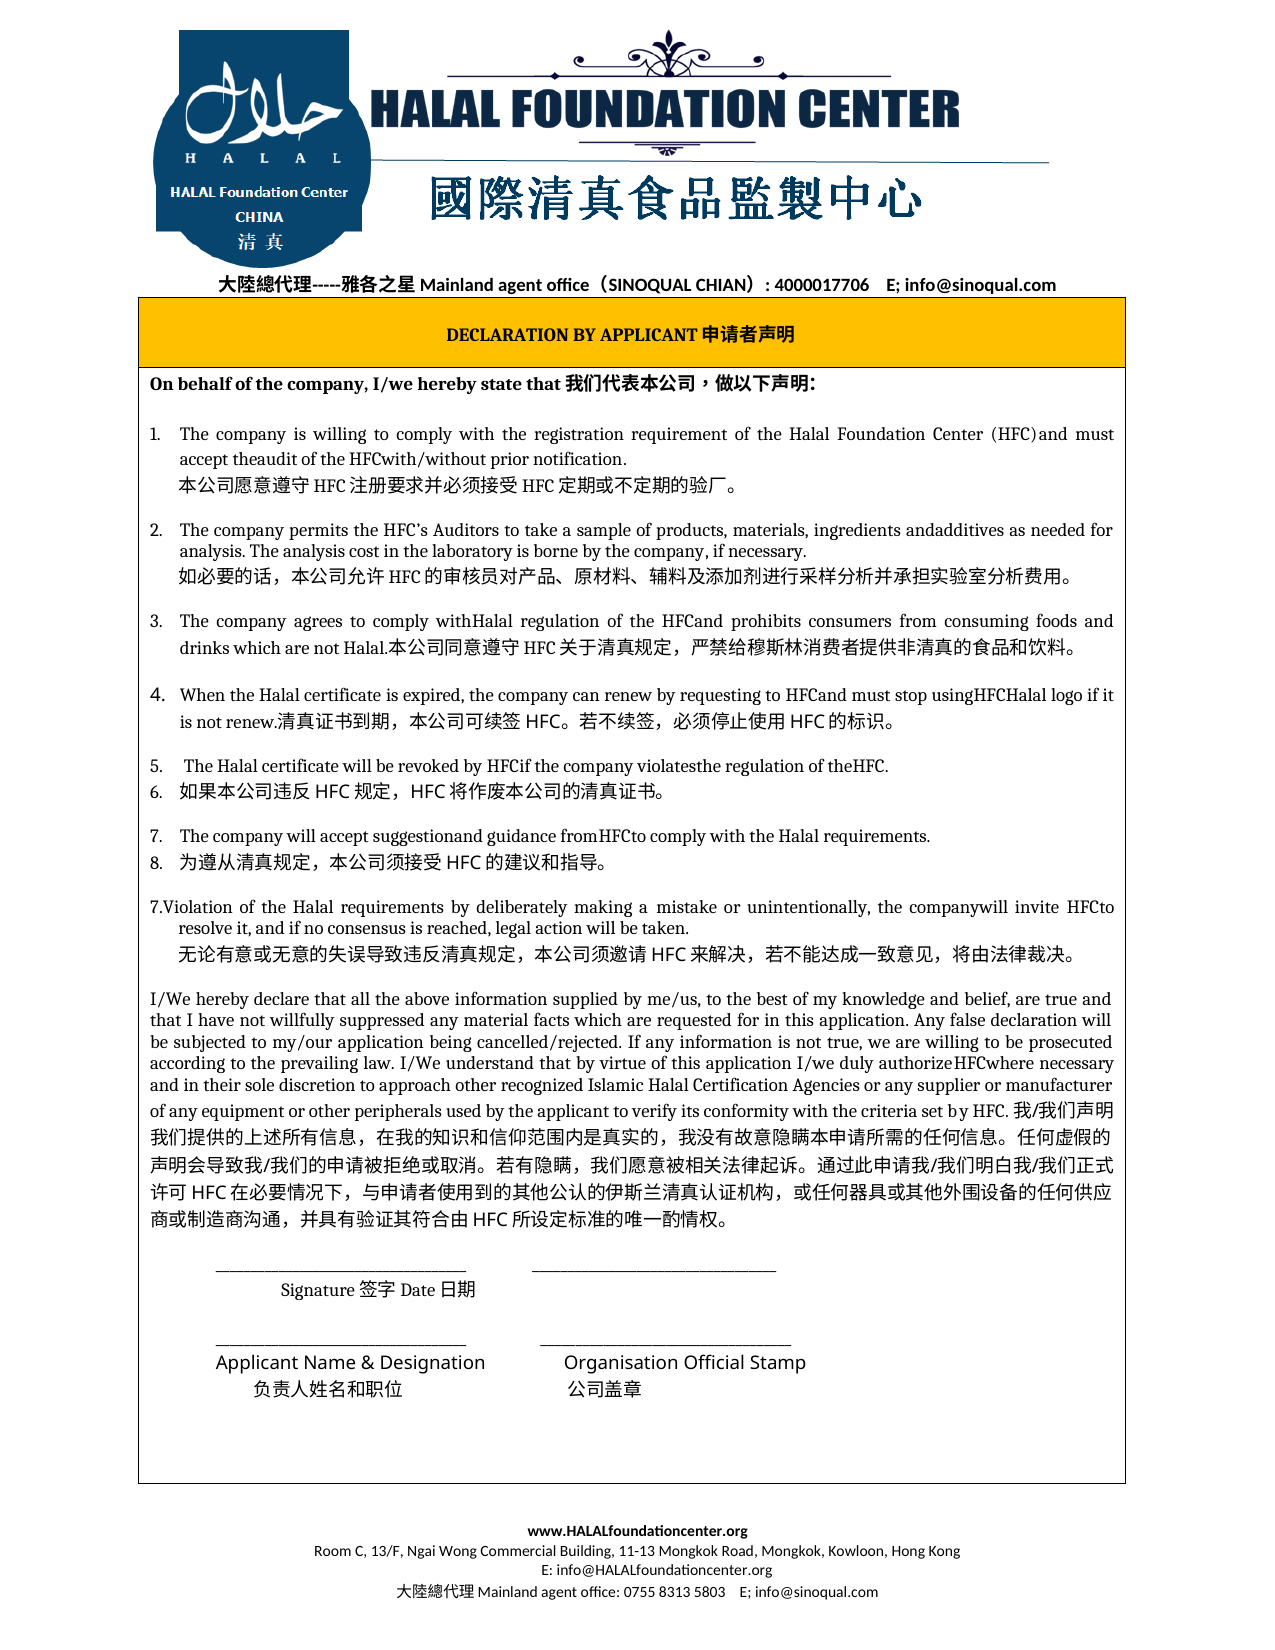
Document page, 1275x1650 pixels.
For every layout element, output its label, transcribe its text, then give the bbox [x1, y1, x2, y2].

table_cell On behalf of the company, I/we hereby state that我们代表本公司，做以下声明： The company is willing to comply with the registration requirement of the Halal Foundation Center (HFC)and must accept theaudit of the HFCwith/without prior notification. 本公司愿意遵守HFC注册要求并必须接受HFC定期或不定期的验厂。 The company permits the HFC’s Auditors to take a sample of products, materials, ingredients andadditives as needed for analysis. The analysis cost in the laboratory is borne by the company, if necessary. 如必要的话，本公司允许HFC的审核员对产品、原材料、辅料及添加剂进行采样分析并承担实验室分析费用。 The company agrees to comply withHalal regulation of the HFCand prohibits consumers from consuming foods and drinks which are not Halal.本公司同意遵守HFC关于清真规定，严禁给穆斯林消费者提供非清真的食品和饮料。 When the Halal certificate is expired, the company can renew by requesting to HFCand must stop usingHFCHalal logo if it is not renew.清真证书到期，本公司可续签HFC。若不续签，必须停止使用HFC的标识。 The Halal certificate will be revoked by HFCif the company violatesthe regulation of theHFC. 如果本公司违反HFC规定，HFC将作废本公司的清真证书。 The company will accept suggestionand guidance fromHFCto comply with the Halal requirements. 为遵从清真规定，本公司须接受HFC的建议和指导。 7.Violation of the Halal requirements by deliberately making a mistake or unintentionally, the companywill invite HFCto resolve it, and if no consensus is reached, legal action will be taken. 无论有意或无意的失误导致违反清真规定，本公司须邀请HFC来解决，若不能达成一致意见，将由法律裁决。 I/We hereby declare that all the above information supplied by me/us, to the best of my knowledge and belief, are true and that I have not willfully suppressed any material facts which are requested for in this application. Any false declaration will be subjected to my/our application being cancelled/rejected. If any information is not true, we are willing to be prosecuted according to the prevailing law. I/We understand that by virtue of this application I/we duly authorizeHFCwhere necessary and in their sole discretion to approach other recognized Islamic Halal Certification Agencies or any supplier or manufacturer of any equipment or other peripherals used by the applicant to verify its conformity with the criteria set by HFC. 我/我们声明我们提供的上述所有信息，在我的知识和信仰范围内是真实的，我没有故意隐瞒本申请所需的任何信息。任何虚假的声明会导致我/我们的申请被拒绝或取消。若有隐瞒，我们愿意被相关法律起诉。通过此申请我/我们明白我/我们正式许可HFC在必要情况下，与申请者使用到的其他公认的伊斯兰清真认证机构，或任何器具或其他外围设备的任何供应商或制造商沟通，并具有验证其符合由HFC所设定标准的唯一酌情权。 ____________________________________ ___________________________________ Signature 签字Date日期 ____________________________________ ____________________________________ Applicant Name & Designation Organisation Official Stamp 负责人姓名和职位 公司盖章 [139, 368, 1125, 1482]
table_header [139, 298, 1125, 367]
picture [150, 29, 1107, 270]
